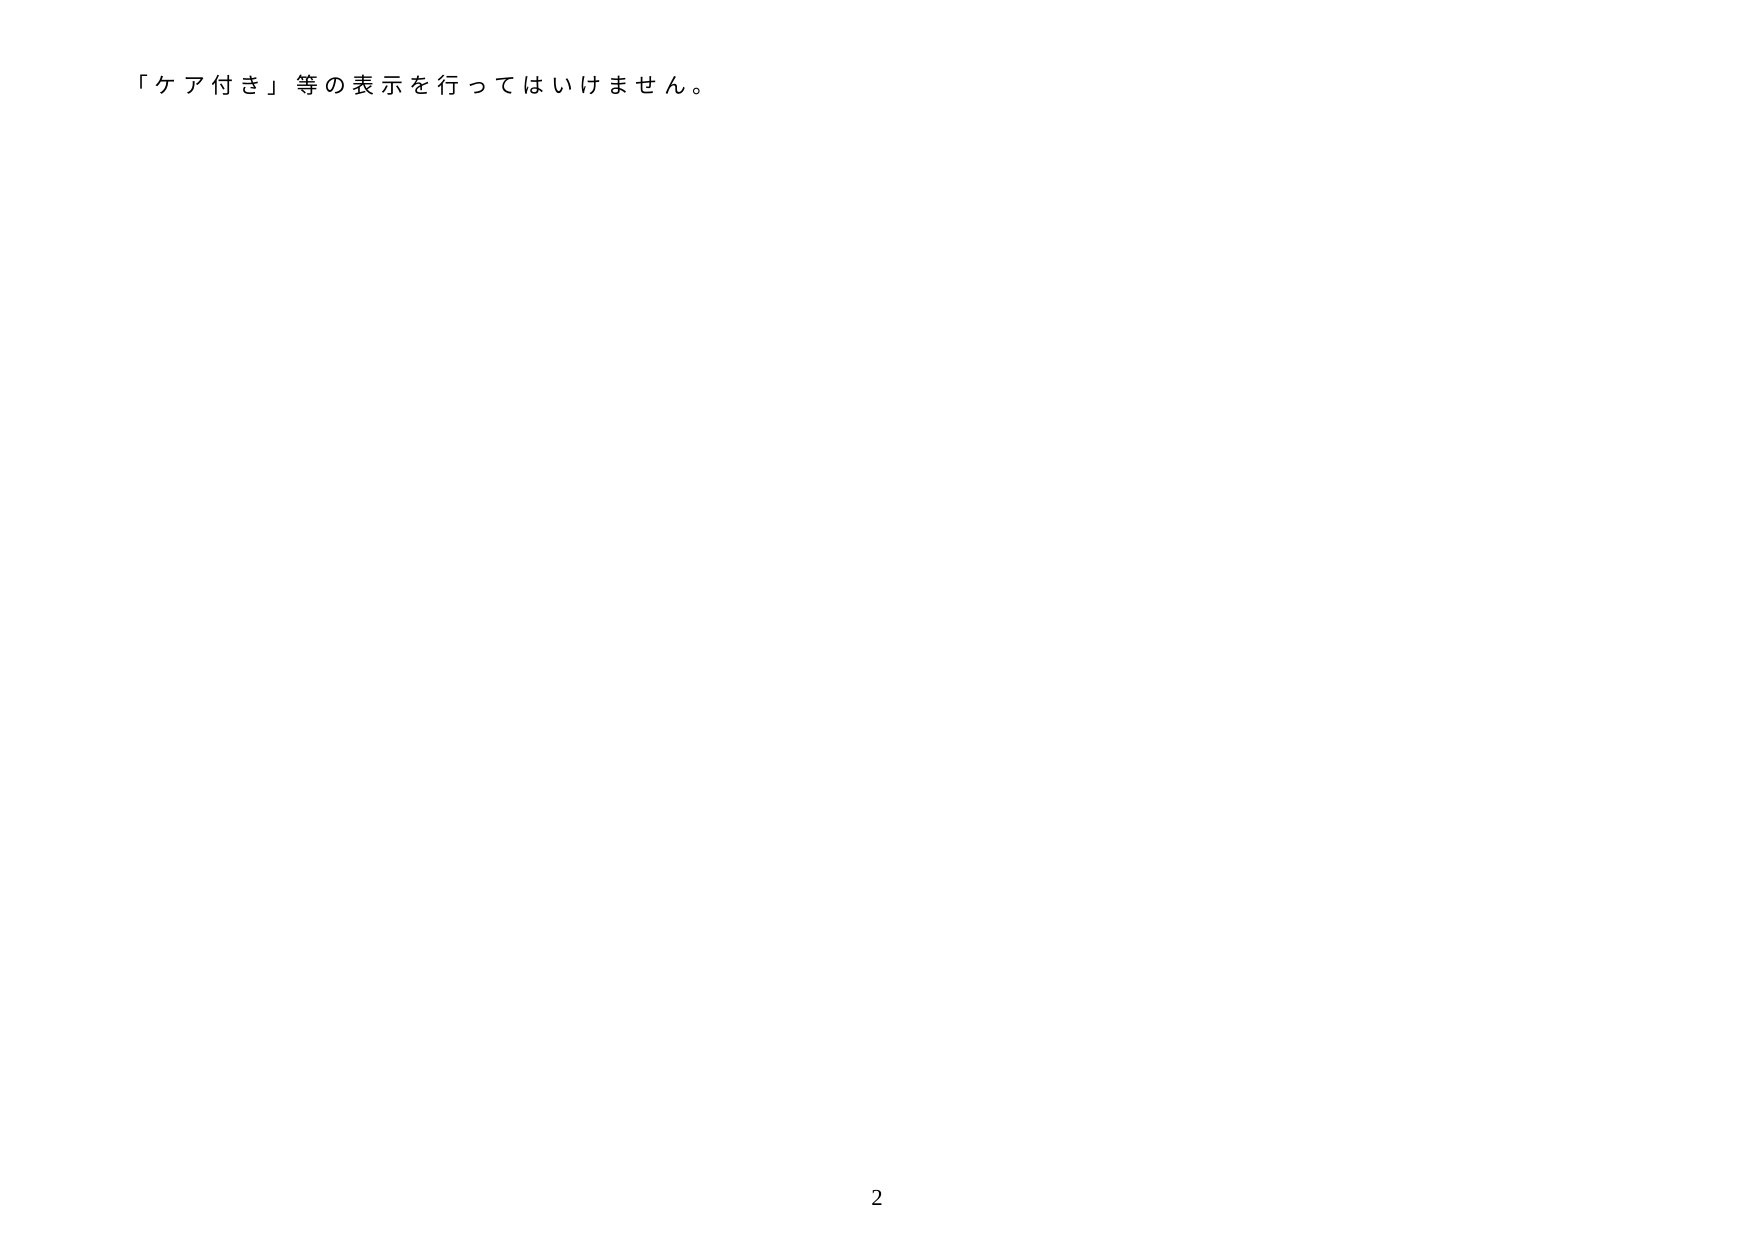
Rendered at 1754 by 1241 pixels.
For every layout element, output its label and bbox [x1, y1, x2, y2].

text [98, 61, 1656, 107]
